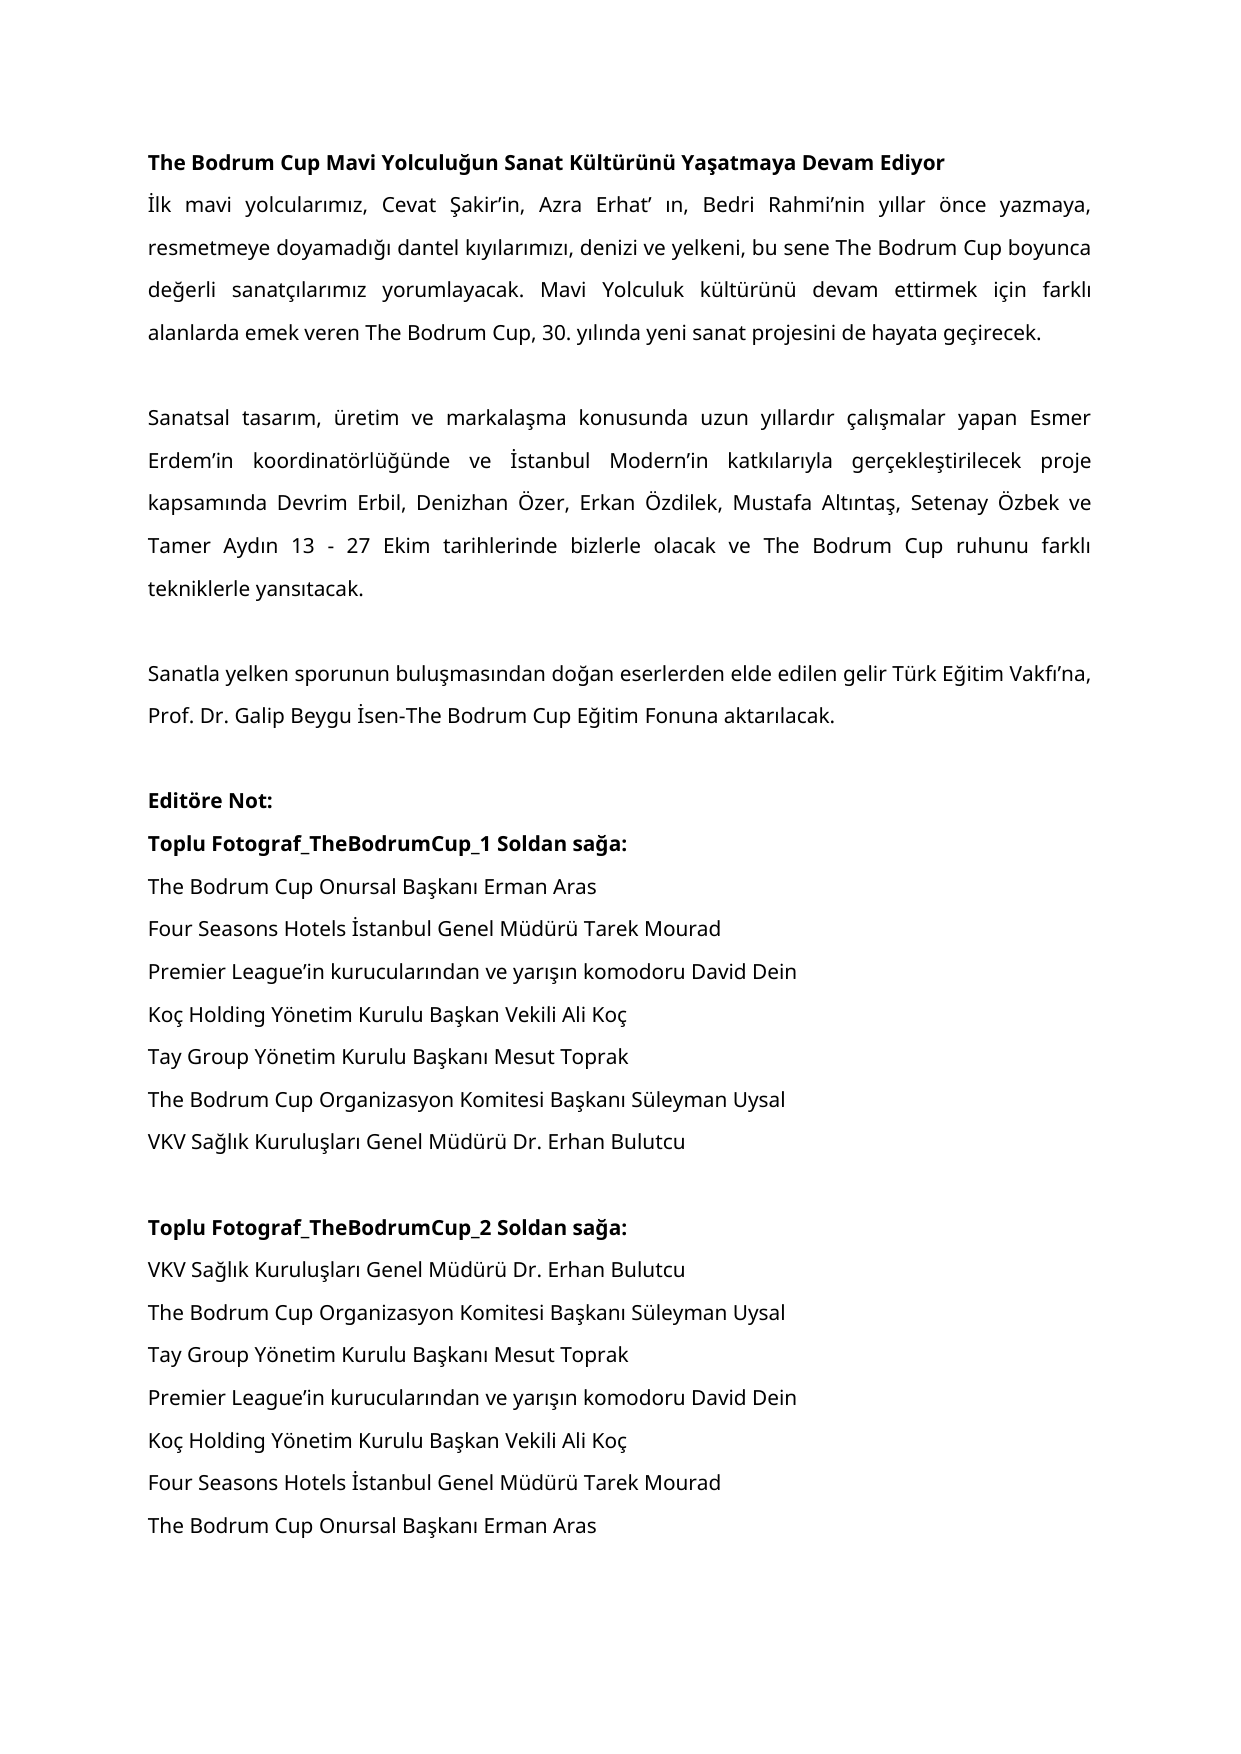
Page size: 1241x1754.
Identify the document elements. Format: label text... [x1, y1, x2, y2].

text Premier League’in kurucularından ve yarışın komodoru David Dein [148, 957, 1093, 986]
text Four Seasons Hotels İstanbul Genel Müdürü Tarek Mourad [148, 1468, 1093, 1497]
text Four Seasons Hotels İstanbul Genel Müdürü Tarek Mourad [148, 914, 1093, 943]
text Editöre Not: [148, 787, 1093, 815]
text Sanatsal tasarım, üretim ve markalaşma konusunda uzun yıllardır çalışmalar yapan Esmer Erdem’in koordinatörlüğünde ve İstanbul Modern’in katkılarıyla gerçekleştirilecek proje kapsamında Devrim Erbil, Denizhan Özer, Erkan Özdilek, Mustafa Altıntaş, Setenay Özbek ve Tamer Aydın 13 - 27 Ekim tarihlerinde bizlerle olacak ve The Bodrum Cup ruhunu farklı tekniklerle yansıtacak. [148, 403, 1093, 602]
text Toplu Fotograf_TheBodrumCup_2 Soldan sağa: [148, 1213, 1093, 1241]
text The Bodrum Cup Organizasyon Komitesi Başkanı Süleyman Uysal [148, 1085, 1093, 1113]
text Koç Holding Yönetim Kurulu Başkan Vekili Ali Koç [148, 1426, 1093, 1454]
text Tay Group Yönetim Kurulu Başkanı Mesut Toprak [148, 1341, 1093, 1369]
text The Bodrum Cup Onursal Başkanı Erman Aras [148, 1511, 1093, 1539]
text VKV Sağlık Kuruluşları Genel Müdürü Dr. Erhan Bulutcu [148, 1255, 1093, 1284]
text Koç Holding Yönetim Kurulu Başkan Vekili Ali Koç [148, 1000, 1093, 1028]
text The Bodrum Cup Organizasyon Komitesi Başkanı Süleyman Uysal [148, 1298, 1093, 1326]
text The Bodrum Cup Onursal Başkanı Erman Aras [148, 872, 1093, 900]
text İlk mavi yolcularımız, Cevat Şakir’in, Azra Erhat’ ın, Bedri Rahmi’nin yıllar önce yazmaya, resmetmeye doyamadığı dantel kıyılarımızı, denizi ve yelkeni, bu sene The Bodrum Cup boyunca değerli sanatçılarımız yorumlayacak. Mavi Yolculuk kültürünü devam ettirmek için farklı alanlarda emek veren The Bodrum Cup, 30. yılında yeni sanat projesini de hayata geçirecek. [148, 190, 1093, 346]
text The Bodrum Cup Mavi Yolculuğun Sanat Kültürünü Yaşatmaya Devam Ediyor [148, 148, 1093, 176]
text Sanatla yelken sporunun buluşmasından doğan eserlerden elde edilen gelir Türk Eğitim Vakfı’na, Prof. Dr. Galip Beygu İsen-The Bodrum Cup Eğitim Fonuna aktarılacak. [148, 659, 1093, 730]
text Tay Group Yönetim Kurulu Başkanı Mesut Toprak [148, 1042, 1093, 1071]
text VKV Sağlık Kuruluşları Genel Müdürü Dr. Erhan Bulutcu [148, 1127, 1093, 1156]
text Premier League’in kurucularından ve yarışın komodoru David Dein [148, 1383, 1093, 1412]
text Toplu Fotograf_TheBodrumCup_1 Soldan sağa: [148, 829, 1093, 858]
